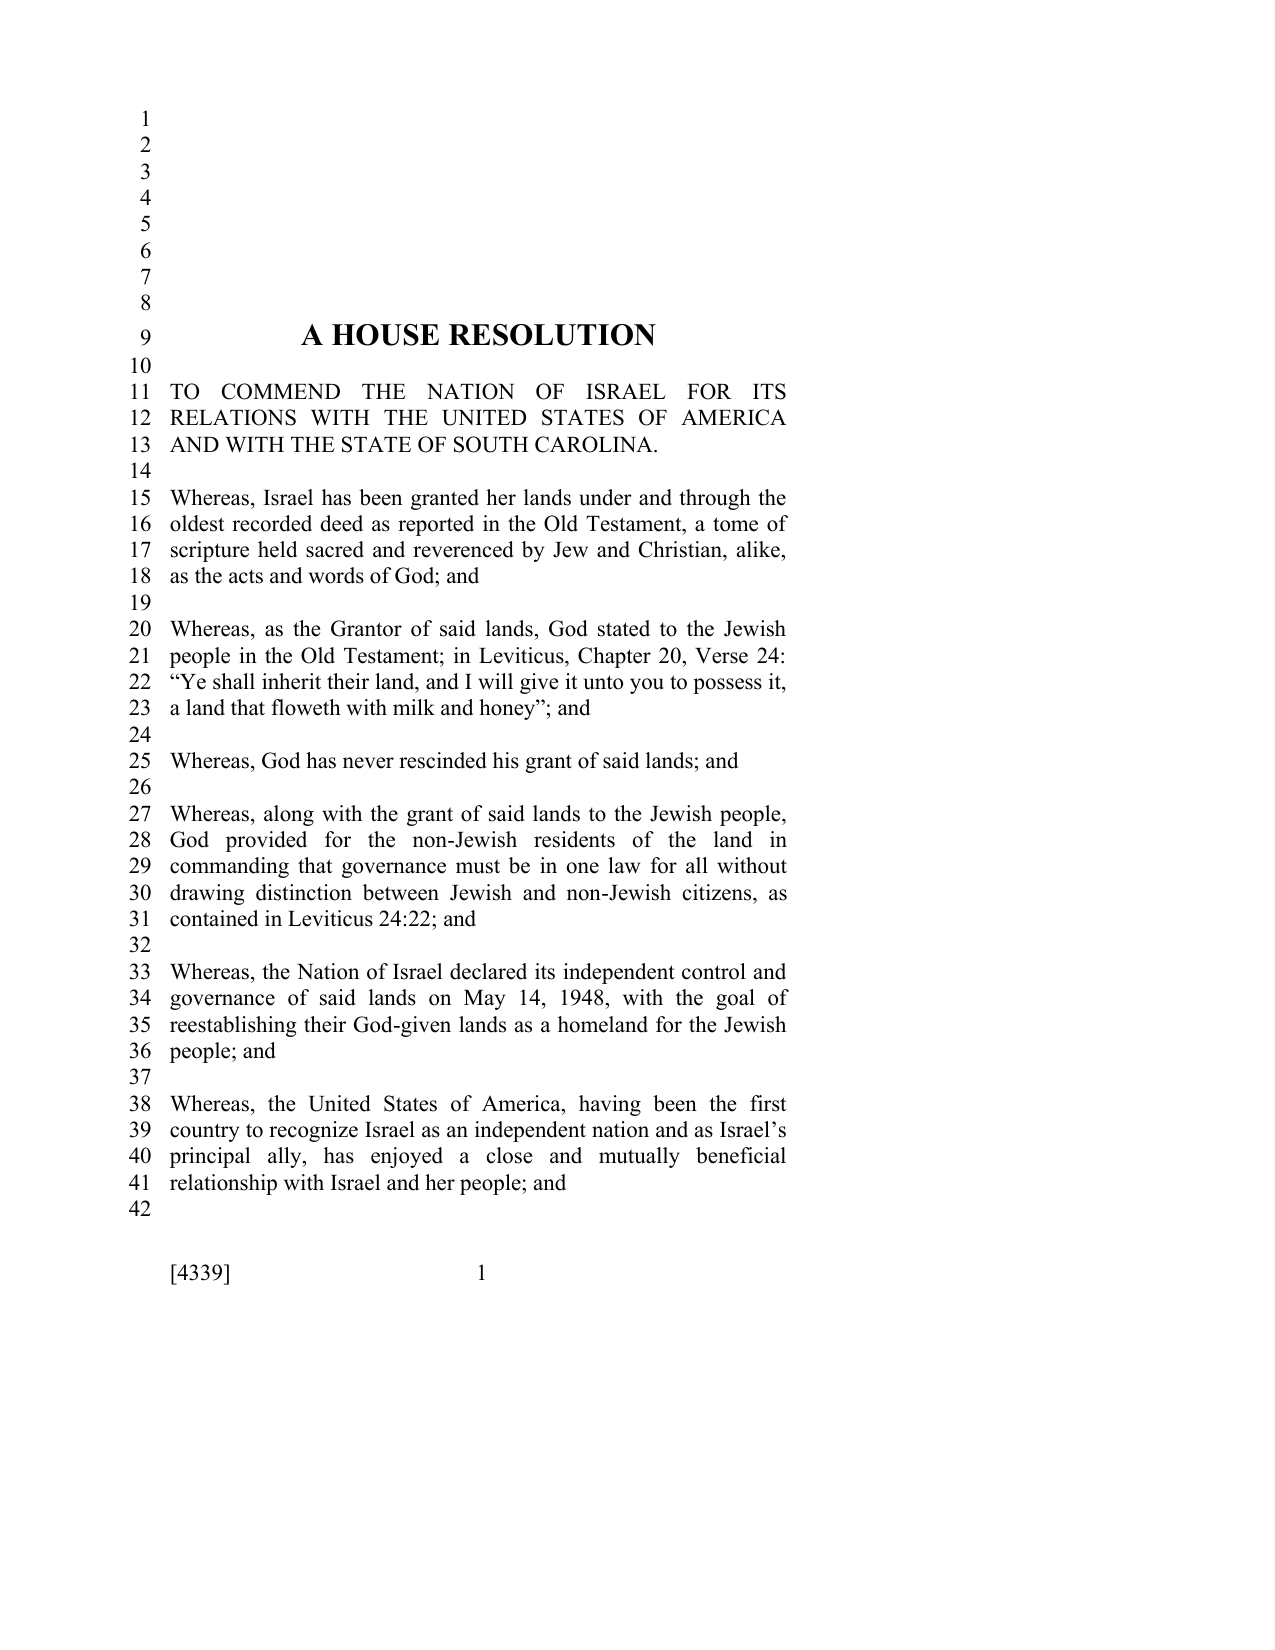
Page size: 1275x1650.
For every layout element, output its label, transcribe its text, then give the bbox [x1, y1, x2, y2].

text Whereas, as the Grantor of said lands, God stated to the Jewish people in the Old Testament; in Leviticus, Chapter 20, Verse 24: “Ye shall inherit their land, and I will give it unto you to possess it, a land that floweth with milk and honey”; and [169, 615, 787, 721]
text Whereas, Israel has been granted her lands under and through the oldest recorded deed as reported in the Old Testament, a tome of scripture held sacred and reverenced by Jew and Christian, alike, as the acts and words of God; and [169, 483, 787, 589]
text Whereas, God has never rescinded his grant of said lands; and [169, 747, 787, 773]
text TO COMMEND THE NATION OF ISRAEL FOR ITS RELATIONS WITH THE UNITED STATES OF AMERICA AND WITH THE STATE OF SOUTH CAROLINA. [169, 378, 787, 457]
text Whereas, the United States of America, having been the first country to recognize Israel as an independent nation and as Israel’s principal ally, has enjoyed a close and mutually beneficial relationship with Israel and her people; and [169, 1090, 787, 1195]
text A HOUSE RESOLUTION [169, 316, 787, 352]
text Whereas, the Nation of Israel declared its independent control and governance of said lands on May 14, 1948, with the goal of reestablishing their God-given lands as a homeland for the Jewish people; and [169, 958, 787, 1063]
text Whereas, along with the grant of said lands to the Jewish people, God provided for the non-Jewish residents of the land in commanding that governance must be in one law for all without drawing distinction between Jewish and non-Jewish citizens, as contained in Leviticus 24:22; and [169, 800, 787, 932]
